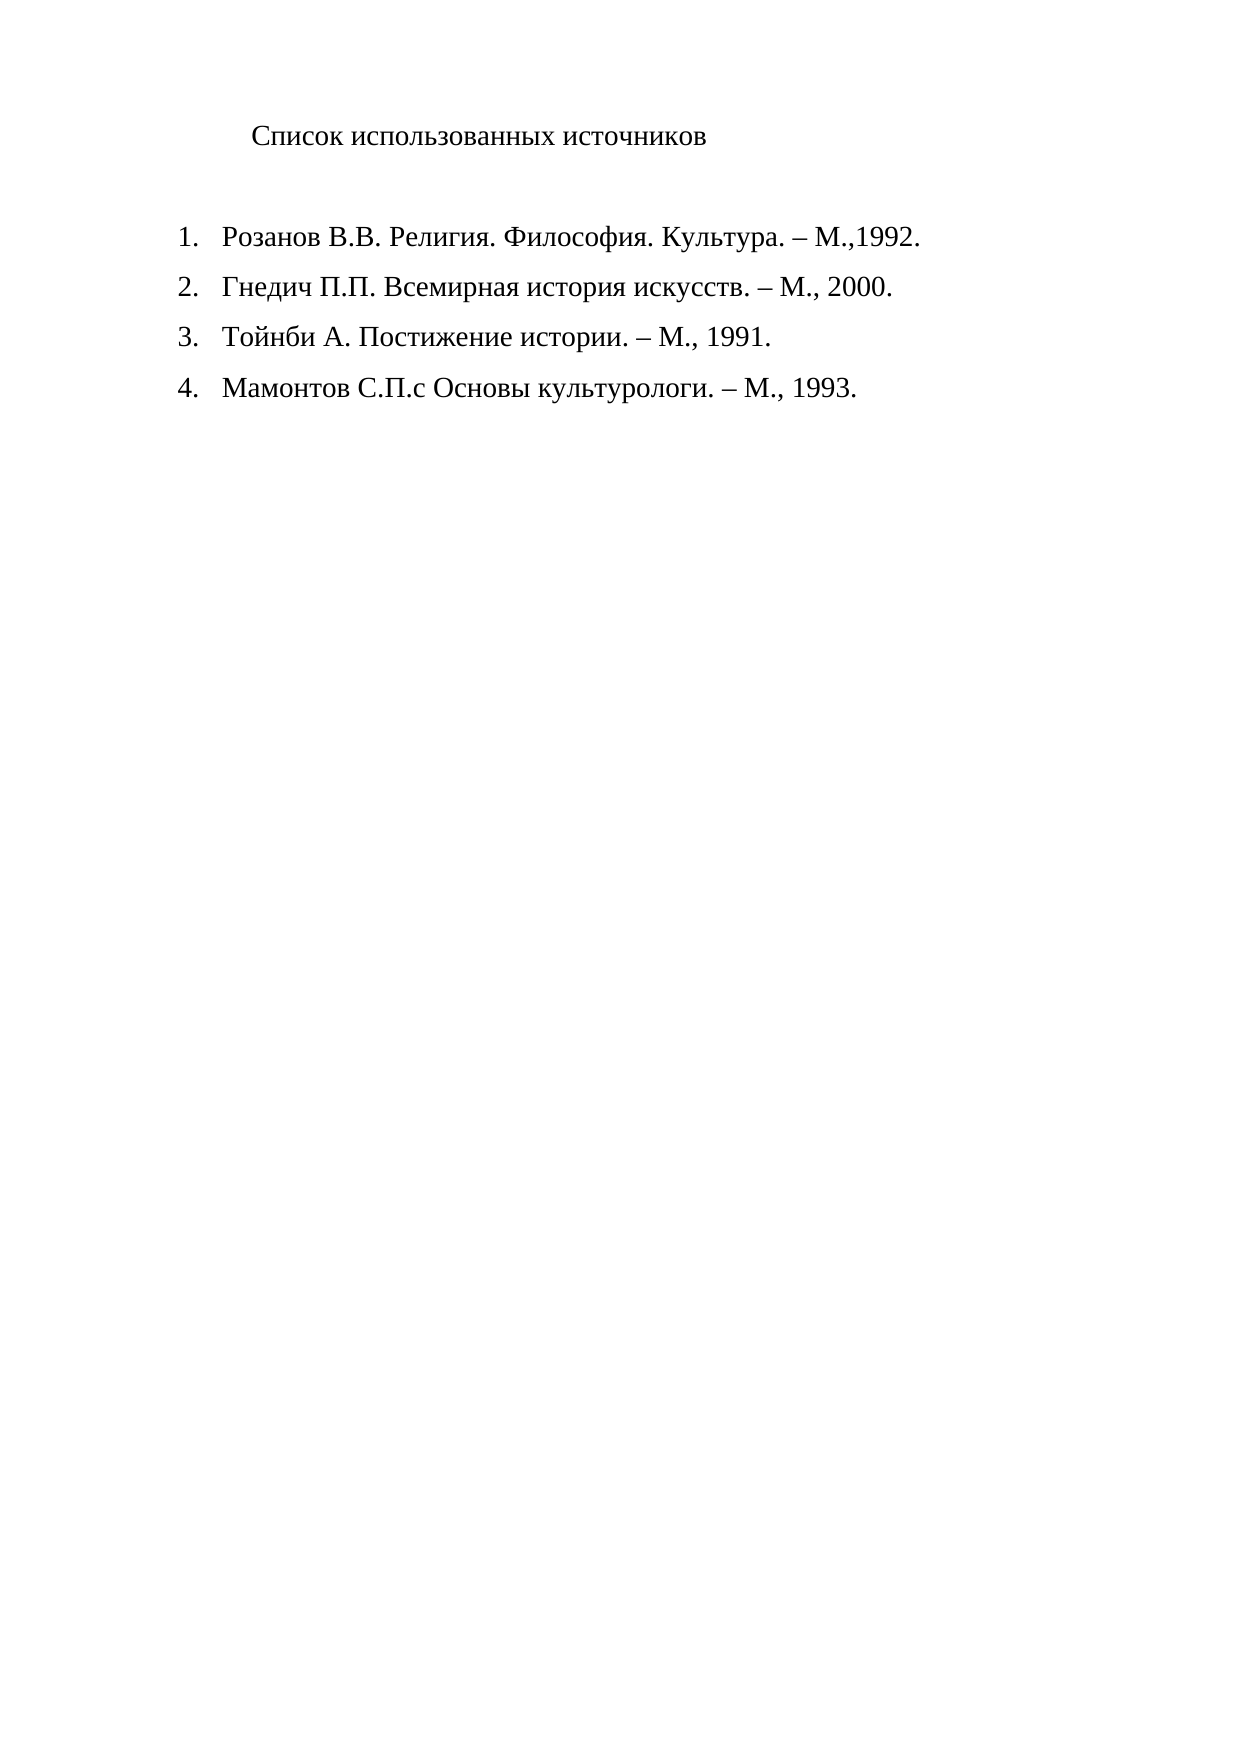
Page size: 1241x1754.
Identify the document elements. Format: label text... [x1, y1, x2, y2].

list Мамонтов С.П.с Основы культурологи. – М., 1993. [177, 370, 1152, 403]
list Розанов В.В. Религия. Философия. Культура. – М.,1992. [177, 219, 1152, 252]
list Гнедич П.П. Всемирная история искусств. – М., 2000. [177, 269, 1152, 303]
text Список использованных источников [177, 118, 1152, 152]
list Тойнби А. Постижение истории. – М., 1991. [177, 319, 1152, 353]
